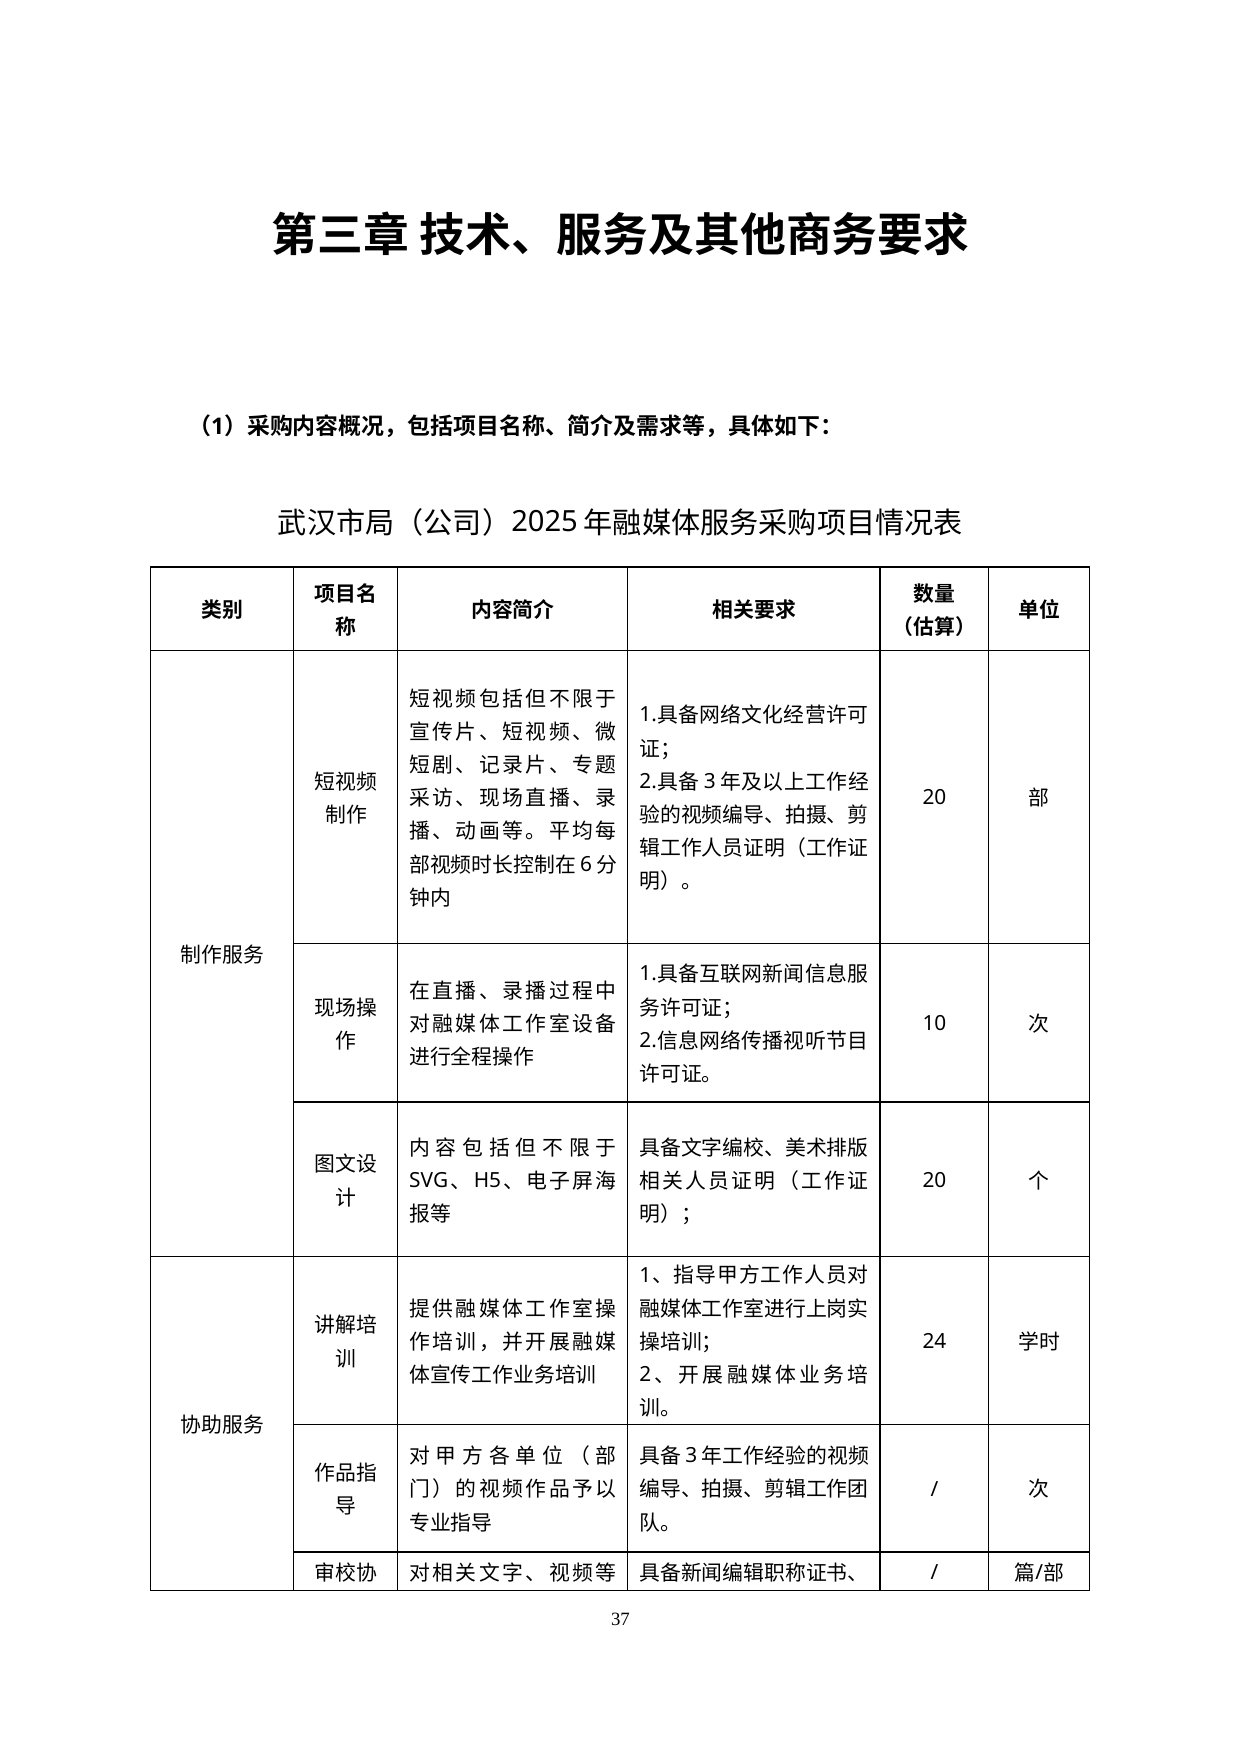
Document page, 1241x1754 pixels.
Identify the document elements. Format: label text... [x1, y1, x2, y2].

table_cell 在直播、录播过程中对融媒体工作室设备进行全程操作 [398, 944, 627, 1101]
table_cell 协助服务 [151, 1257, 293, 1590]
table_cell 1、指导甲方工作人员对融媒体工作室进行上岗实操培训； 2、开展融媒体业务培训。 [628, 1257, 879, 1423]
table_cell 提供融媒体工作室操作培训，并开展融媒体宣传工作业务培训 [398, 1257, 627, 1423]
table_cell / [881, 1553, 988, 1590]
table_cell 具备文字编校、美术排版相关人员证明（工作证明）； [628, 1103, 879, 1256]
table_cell 图文设计 [294, 1103, 397, 1256]
table_cell 次 [989, 944, 1089, 1101]
table_cell 讲解培训 [294, 1257, 397, 1423]
table_cell 10 [881, 944, 988, 1101]
table_cell 现场操作 [294, 944, 397, 1101]
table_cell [398, 1553, 627, 1590]
table_cell 类别 [151, 568, 293, 650]
table_cell 学时 [989, 1257, 1089, 1423]
table_cell 1.具备网络文化经营许可证； 2.具备3年及以上工作经验的视频编导、拍摄、剪辑工作人员证明（工作证明）。 [628, 651, 879, 943]
table_cell 具备3年工作经验的视频编导、拍摄、剪辑工作团队。 [628, 1425, 879, 1551]
table_cell 次 [989, 1425, 1089, 1551]
table_cell / [881, 1425, 988, 1551]
table_cell 24 [881, 1257, 988, 1423]
table_cell 内容简介 [398, 568, 627, 650]
table_cell 短视频包括但不限于宣传片、短视频、微短剧、记录片、专题采访、现场直播、录播、动画等。平均每部视频时长控制在6分钟内 [398, 651, 627, 943]
table_cell 作品指导 [294, 1425, 397, 1551]
table_cell 部 [989, 651, 1089, 943]
table_cell 20 [881, 651, 988, 943]
table_cell 20 [881, 1103, 988, 1256]
table_cell 对甲方各单位（部门）的视频作品予以专业指导 [398, 1425, 627, 1551]
table_cell 内容包括但不限于SVG、H5、电子屏海报等 [398, 1103, 627, 1256]
subtitle 第三章 技术、服务及其他商务要求 [188, 198, 1052, 264]
table_cell 项目名称 [294, 568, 397, 650]
table_cell 相关要求 [628, 568, 879, 650]
table_header 武汉市局（公司）2025年融媒体服务采购项目情况表 [151, 475, 1089, 566]
table_cell 审校协助 [294, 1553, 397, 1590]
table_cell 具备新闻编辑职称证书、记者工作证。 [628, 1553, 879, 1590]
table_cell 制作服务 [151, 651, 293, 1256]
text （1）采购内容概况，包括项目名称、简介及需求等，具体如下： [188, 392, 1052, 458]
table_cell 数量 （估算） [881, 568, 988, 650]
table_cell 1.具备互联网新闻信息服务许可证； 2.信息网络传播视听节目许可证。 [628, 944, 879, 1101]
table_cell 单位 [989, 568, 1089, 650]
table_cell 短视频制作 [294, 651, 397, 943]
table_cell 个 [989, 1103, 1089, 1256]
table_cell 篇/部 [989, 1553, 1089, 1590]
